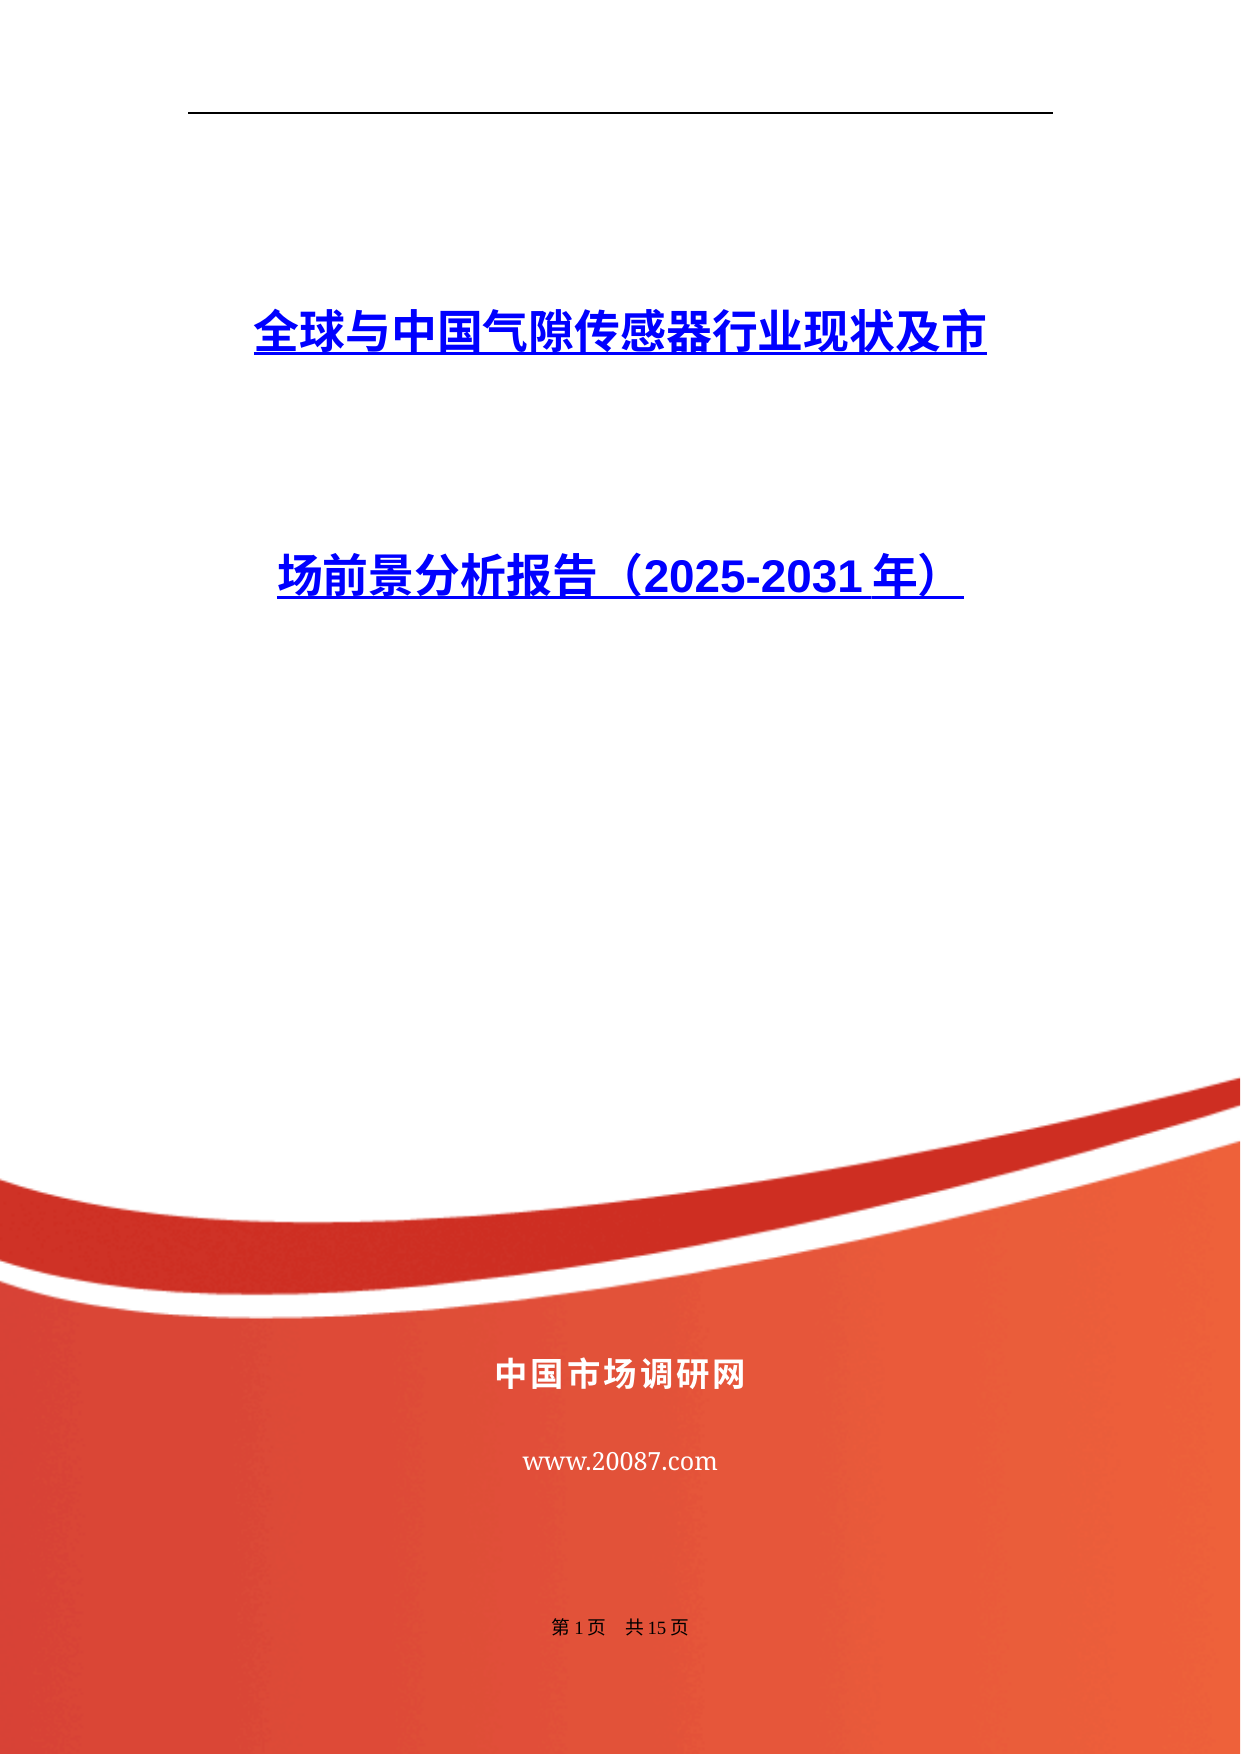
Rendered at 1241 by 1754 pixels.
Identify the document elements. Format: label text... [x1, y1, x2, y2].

subtitle 中国市场调研网 [187, 1339, 1053, 1404]
table_header 全球与中国气隙传感器行业现状及市场前景分析报告（2025-2031年） [188, 207, 1053, 773]
picture [0, 1006, 1241, 1754]
text www.20087.com [187, 1428, 1053, 1493]
